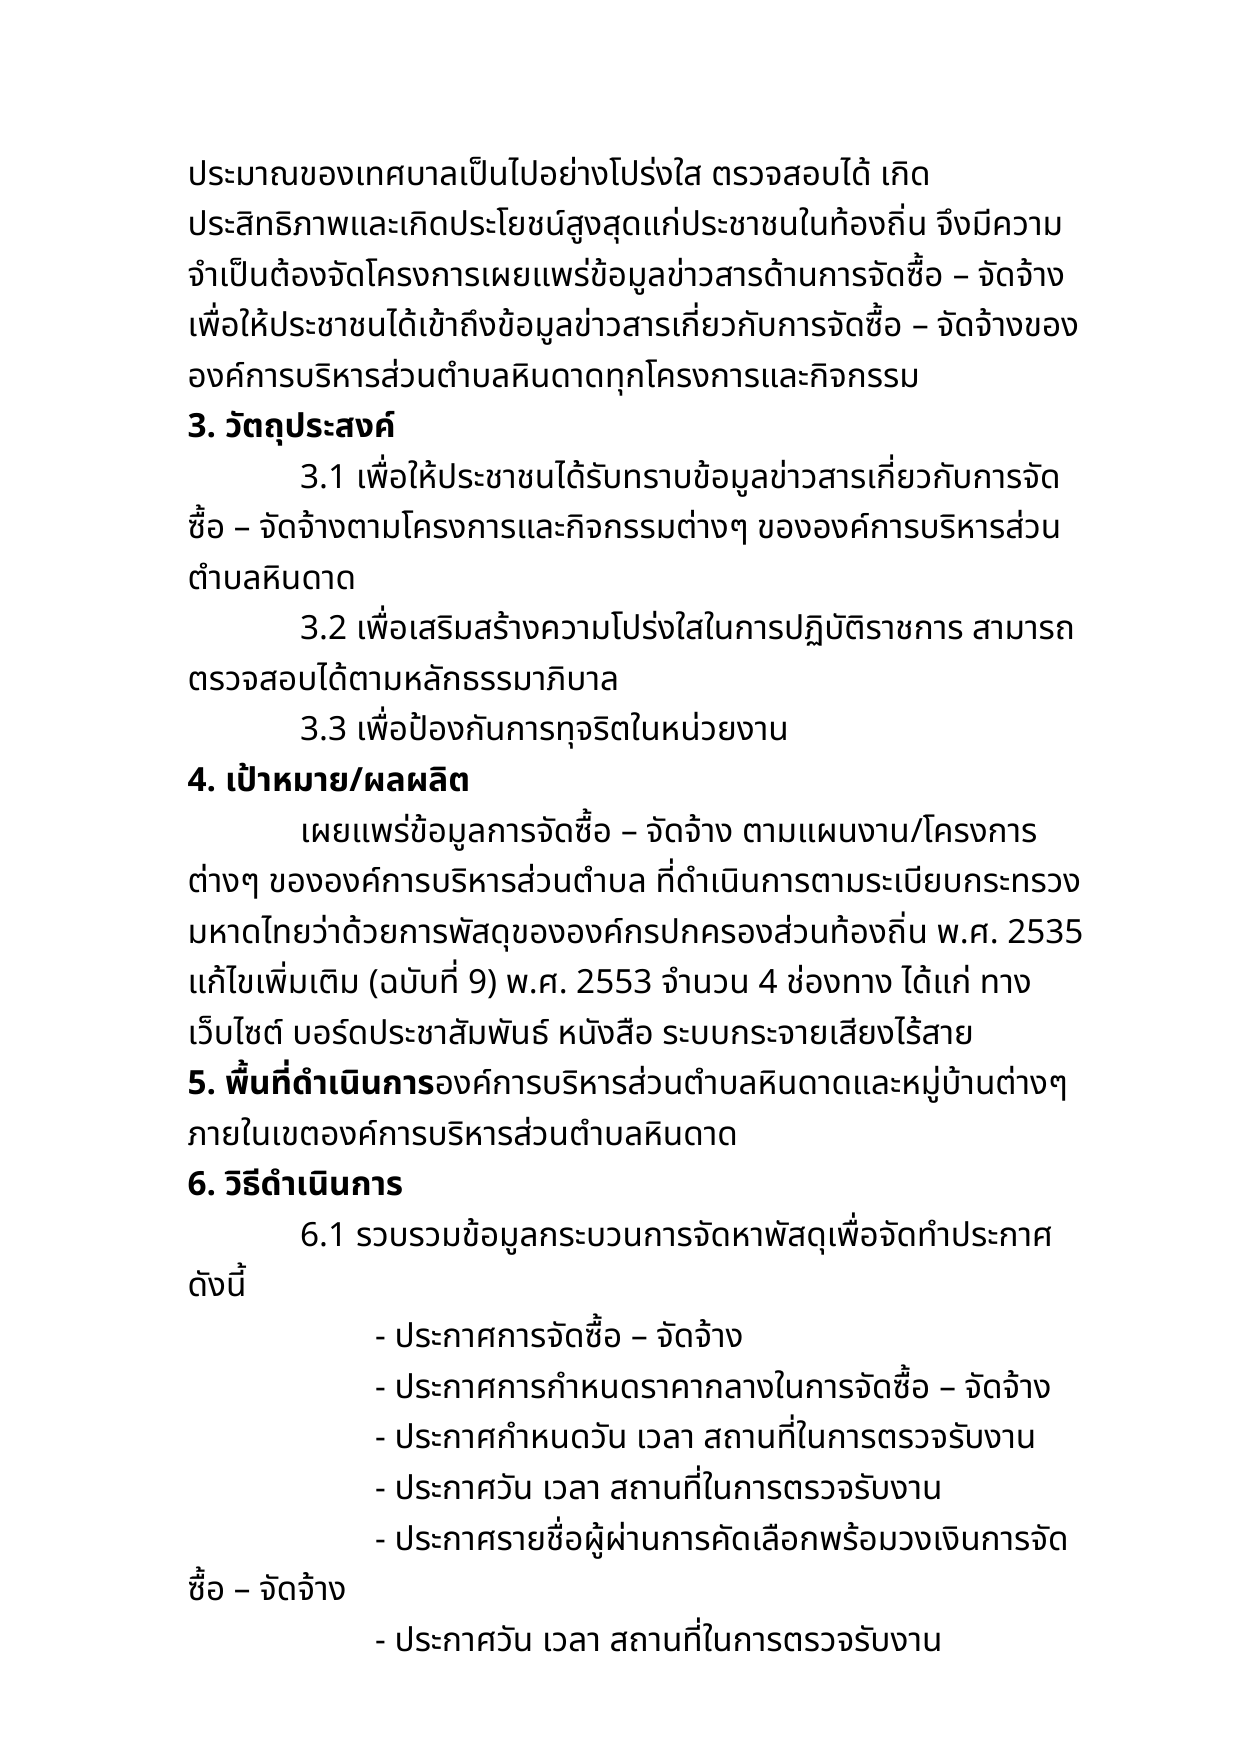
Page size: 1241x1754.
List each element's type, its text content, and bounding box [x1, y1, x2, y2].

text - ประกาศรายชื่อผู้ผ่านการคัดเลือกพร้อมวงเงินการจัดซื้อ – จัดจ้าง [187, 1514, 1090, 1615]
text 3. วัตถุประสงค์ [187, 402, 1090, 453]
text 5. พื้นที่ดําเนินการองค์การบริหารส่วนตำบลหินดาดและหมู่บ้านต่างๆ ภายในเขตองค์การบริหารส่วนตำบลหินดาด [187, 1059, 1090, 1160]
text เผยแพร่ข้อมูลการจัดซื้อ – จัดจ้าง ตามแผนงาน/โครงการต่างๆ ขององค์การบริหารส่วนตำบล ที่ดําเนินการตามระเบียบกระทรวงมหาดไทยว่าด้วยการพัสดุขององค์กรปกครองส่วนท้องถิ่น พ.ศ. 2535 แก้ไขเพิ่มเติม (ฉบับที่ 9) พ.ศ. 2553 จํานวน 4 ช่องทาง ได้แก่ ทางเว็บไซต์ บอร์ดประชาสัมพันธ์ หนังสือ ระบบกระจายเสียงไร้สาย [187, 806, 1090, 1059]
text - ประกาศวัน เวลา สถานที่ในการตรวจรับงาน [187, 1464, 1090, 1514]
text 6. วิธีดําเนินการ [187, 1160, 1090, 1211]
text - ประกาศการจัดซื้อ – จัดจ้าง [187, 1312, 1090, 1362]
text - ประกาศวัน เวลา สถานที่ในการตรวจรับงาน [187, 1615, 1090, 1666]
text 3.3 เพื่อป้องกันการทุจริตในหน่วยงาน [187, 705, 1090, 756]
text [187, 150, 1090, 402]
text - ประกาศการกําหนดราคากลางในการจัดซื้อ – จัดจ้าง [187, 1362, 1090, 1413]
text 6.1 รวบรวมข้อมูลกระบวนการจัดหาพัสดุเพื่อจัดทําประกาศ ดังนี้ [187, 1211, 1090, 1312]
text 4. เป้าหมาย/ผลผลิต [187, 756, 1090, 806]
text 3.1 เพื่อให้ประชาชนได้รับทราบข้อมูลข่าวสารเกี่ยวกับการจัดซื้อ – จัดจ้างตามโครงการและกิจกรรมต่างๆ ขององค์การบริหารส่วนตำบลหินดาด [187, 453, 1090, 604]
text 3.2 เพื่อเสริมสร้างความโปร่งใสในการปฏิบัติราชการ สามารถตรวจสอบได้ตามหลักธรรมาภิบาล [187, 604, 1090, 705]
text - ประกาศกําหนดวัน เวลา สถานที่ในการตรวจรับงาน [187, 1413, 1090, 1464]
